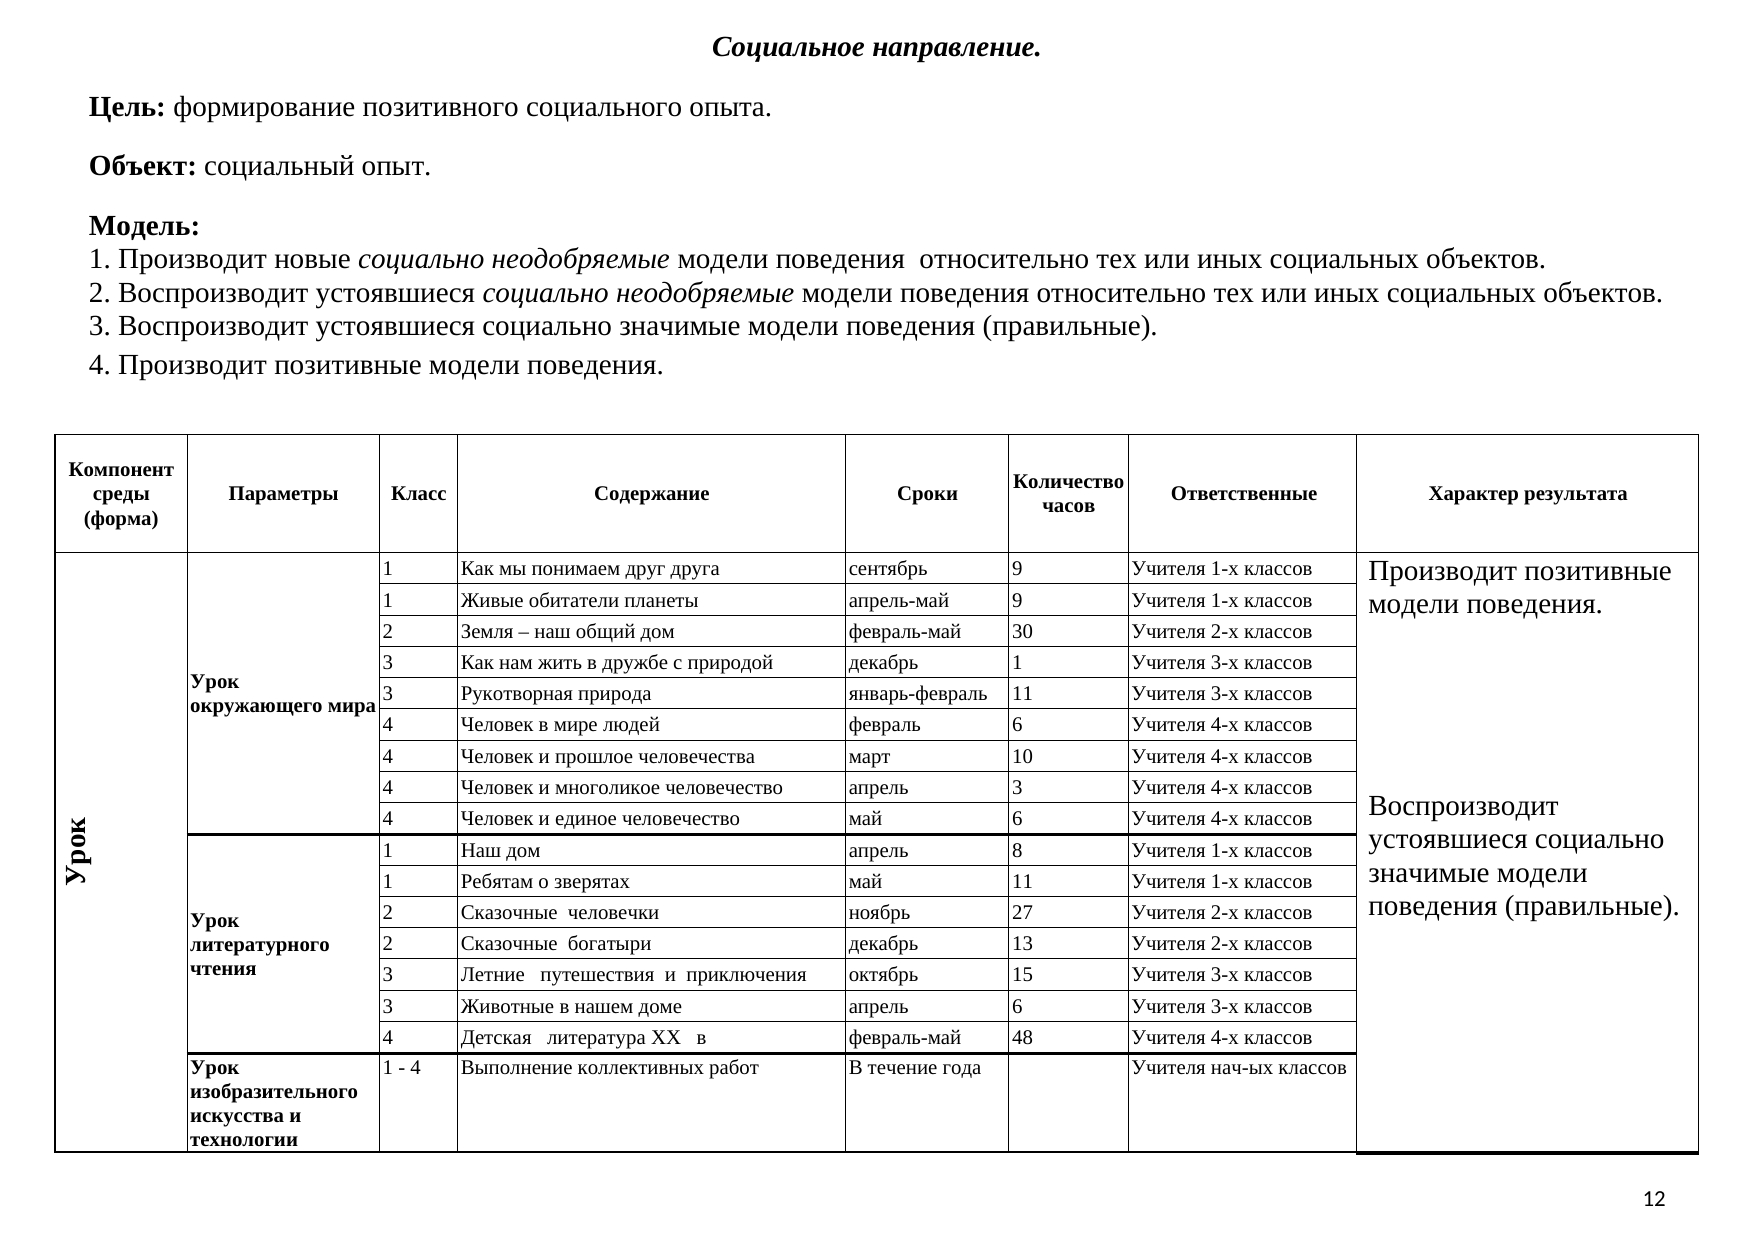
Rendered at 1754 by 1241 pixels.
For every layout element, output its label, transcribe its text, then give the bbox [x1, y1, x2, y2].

table_cell 2 [380, 616, 457, 646]
table_cell 4 [380, 741, 457, 771]
table_cell 13 [1009, 928, 1128, 958]
text 2. Воспроизводит устоявшиеся социально неодобряемые модели поведения относительно тех или иных социальных объектов. [89, 275, 1665, 308]
table_cell 48 [1009, 1022, 1128, 1052]
table_cell 1 [380, 866, 457, 896]
table_cell Учителя 4-х классов [1129, 772, 1356, 802]
table_cell Урок изобразительного искусства и технологии [188, 1055, 379, 1151]
table_cell Учителя 4-х классов [1129, 803, 1356, 833]
table_cell Учителя 3-х классов [1129, 991, 1356, 1021]
table_cell 11 [1009, 866, 1128, 896]
table_cell Рукотворная природа [458, 678, 845, 708]
table_cell 1 [1009, 647, 1128, 677]
table_cell 1 [380, 553, 457, 583]
table_cell декабрь [846, 928, 1008, 958]
table_header Количество часов [1009, 435, 1128, 552]
table_cell 9 [1009, 553, 1128, 583]
table_cell Урок [56, 553, 187, 1151]
table_cell 4 [380, 1022, 457, 1052]
table_cell 4 [380, 803, 457, 833]
table_cell Как нам жить в дружбе с природой [458, 647, 845, 677]
table_cell Ребятам о зверятах [458, 866, 845, 896]
table_cell Сказочные богатыри [458, 928, 845, 958]
table_cell Учителя 1-х классов [1129, 866, 1356, 896]
table_cell Как мы понимаем друг друга [458, 553, 845, 583]
table_cell 15 [1009, 959, 1128, 989]
table_cell Учителя 1-х классов [1129, 553, 1356, 583]
table_cell 6 [1009, 803, 1128, 833]
table_cell 6 [1009, 991, 1128, 1021]
table_cell март [846, 741, 1008, 771]
table_cell 1 [380, 584, 457, 614]
table_cell Сказочные человечки [458, 897, 845, 927]
table_header Класс [380, 435, 457, 552]
table_cell 1 [380, 836, 457, 864]
table_cell Учителя 3-х классов [1129, 959, 1356, 989]
table_cell Человек и многоликое человечество [458, 772, 845, 802]
table_cell 2 [380, 897, 457, 927]
table_cell Выполнение коллективных работ [458, 1055, 845, 1151]
table_cell Учителя 4-х классов [1129, 709, 1356, 739]
table_cell Учителя 2-х классов [1129, 897, 1356, 927]
table_header Характер результата [1357, 435, 1698, 552]
table_cell Урок окружающего мира [188, 553, 379, 833]
table_cell Человек и единое человечество [458, 803, 845, 833]
table_cell декабрь [846, 647, 1008, 677]
table_cell 27 [1009, 897, 1128, 927]
table_cell май [846, 866, 1008, 896]
table_cell 3 [380, 647, 457, 677]
table_cell сентябрь [846, 553, 1008, 583]
text 3. Воспроизводит устоявшиеся социально значимые модели поведения (правильные). [89, 308, 1665, 342]
table_cell 2 [380, 928, 457, 958]
table_cell 9 [1009, 584, 1128, 614]
table_cell 3 [380, 991, 457, 1021]
table_cell Человек в мире людей [458, 709, 845, 739]
table_cell февраль-май [846, 1022, 1008, 1052]
table_cell 3 [380, 959, 457, 989]
table_header Ответственные [1129, 435, 1356, 552]
table_cell ноябрь [846, 897, 1008, 927]
table_header Содержание [458, 435, 845, 552]
table_cell 6 [1009, 709, 1128, 739]
table_cell Земля – наш общий дом [458, 616, 845, 646]
table_cell Учителя нач-ых классов [1129, 1055, 1356, 1151]
table_cell Учителя 1-х классов [1129, 836, 1356, 864]
table_cell В течение года [846, 1055, 1008, 1151]
text Социальное направление. [89, 29, 1665, 63]
table_cell Летние путешествия и приключения [458, 959, 845, 989]
table_header Сроки [846, 435, 1008, 552]
table_cell Учителя 1-х классов [1129, 584, 1356, 614]
table_cell апрель-май [846, 584, 1008, 614]
table_cell Животные в нашем доме [458, 991, 845, 1021]
table_cell 4 [380, 709, 457, 739]
table_cell 8 [1009, 836, 1128, 864]
table_header Компонент среды (форма) [56, 435, 187, 552]
table_cell 1 - 4 [380, 1055, 457, 1151]
table_cell 11 [1009, 678, 1128, 708]
text Объект: социальный опыт. [89, 148, 1665, 182]
table_cell февраль-май [846, 616, 1008, 646]
table_cell Учителя 2-х классов [1129, 616, 1356, 646]
table_cell 10 [1009, 741, 1128, 771]
table_cell 30 [1009, 616, 1128, 646]
table_cell Учителя 4-х классов [1129, 1022, 1356, 1052]
text 1. Производит новые социально неодобряемые модели поведения относительно тех или иных социальных объектов. [89, 241, 1665, 275]
table_cell октябрь [846, 959, 1008, 989]
text Модель: [89, 208, 1665, 241]
table_cell 3 [380, 678, 457, 708]
table_cell 4 [380, 772, 457, 802]
table_cell Урок литературного чтения [188, 836, 379, 1052]
text Цель: формирование позитивного социального опыта. [89, 89, 1665, 122]
table_cell январь-февраль [846, 678, 1008, 708]
table_cell [1009, 1055, 1128, 1151]
table_cell Учителя 3-х классов [1129, 647, 1356, 677]
table_header Параметры [188, 435, 379, 552]
table_cell Учителя 3-х классов [1129, 678, 1356, 708]
table_cell Учителя 2-х классов [1129, 928, 1356, 958]
table_cell апрель [846, 991, 1008, 1021]
table_cell Детская литература XX в [458, 1022, 845, 1052]
table_cell февраль [846, 709, 1008, 739]
table_cell апрель [846, 772, 1008, 802]
table_cell Человек и прошлое человечества [458, 741, 845, 771]
table_cell май [846, 803, 1008, 833]
table_cell Учителя 4-х классов [1129, 741, 1356, 771]
table_cell Производит позитивные модели поведения. Воспроизводит устоявшиеся социально значимые модели поведения (правильные). [1357, 553, 1698, 1151]
table_cell 3 [1009, 772, 1128, 802]
table_cell Наш дом [458, 836, 845, 864]
table_cell апрель [846, 836, 1008, 864]
text 4. Производит позитивные модели поведения. [89, 347, 1665, 380]
table_cell Живые обитатели планеты [458, 584, 845, 614]
